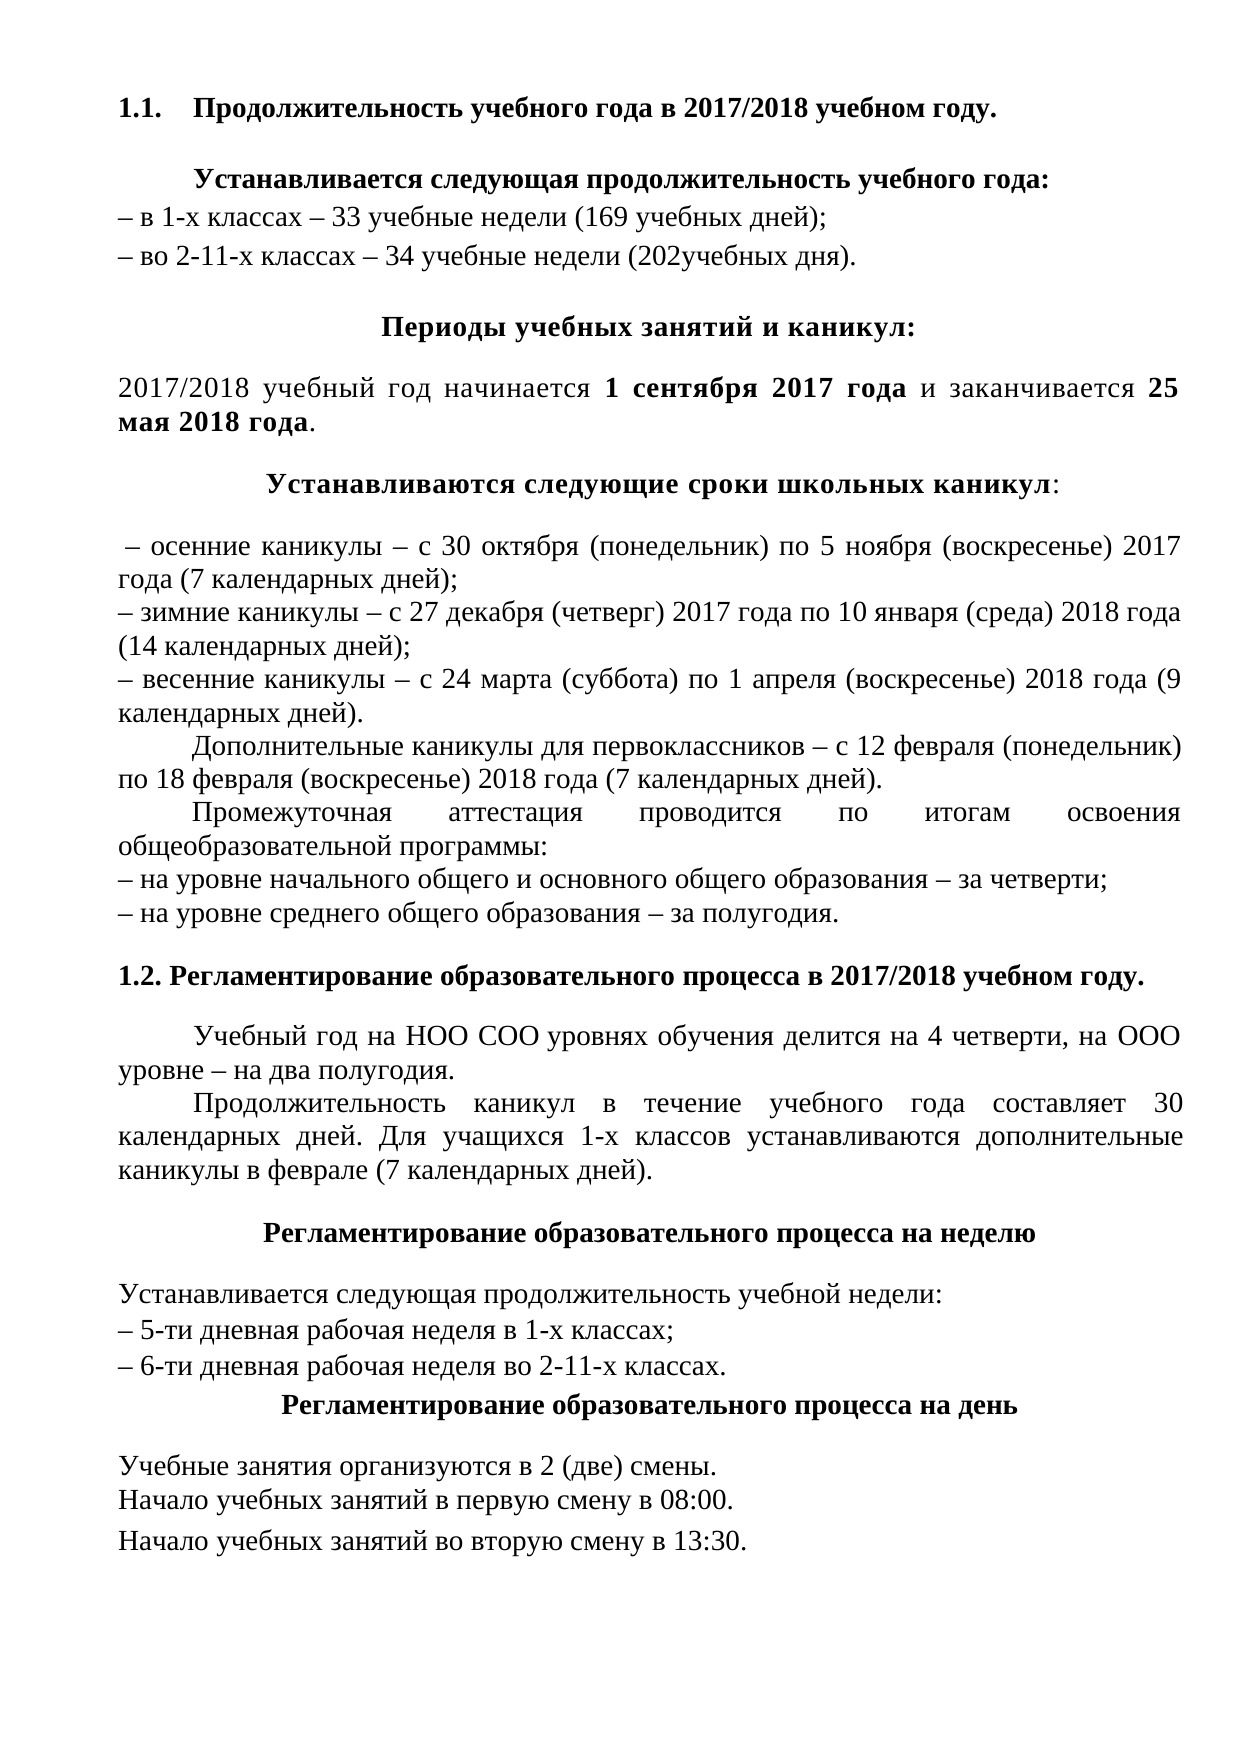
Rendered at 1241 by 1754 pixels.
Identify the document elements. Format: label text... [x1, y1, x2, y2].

text Устанавливаются следующие сроки школьных каникул: [265, 467, 1184, 500]
text – во 2-11-х классах – 34 учебные недели (202учебных дня). [118, 238, 1184, 271]
text Периоды учебных занятий и каникул: [381, 309, 1184, 343]
text Учебный год на НОО СОО уровнях обучения делится на 4 четверти, на ООО уровне – на два полугодия. [118, 1019, 1184, 1086]
text Регламентирование образовательного процесса на неделю [263, 1215, 1184, 1248]
text 2017/2018 учебный год начинается 1 сентября 2017 года и заканчивается 25 мая 2018 года. [118, 371, 1184, 438]
text – осенние каникулы – с 30 октября (понедельник) по 5 ноября (воскресенье) 2017 года (7 календарных дней); [118, 529, 1184, 595]
text – весенние каникулы – с 24 марта (суббота) по 1 апреля (воскресенье) 2018 года (9 календарных дней). [118, 661, 1184, 728]
text – 6-ти дневная рабочая неделя во 2-11-х классах. [118, 1348, 1184, 1382]
text 1.1. Продолжительность учебного года в 2017/2018 учебном году. [118, 90, 1184, 123]
text 1.2. Регламентирование образовательного процесса в 2017/2018 учебном году. [118, 958, 1184, 991]
text Дополнительные каникулы для первоклассников – с 12 февраля (понедельник) по 18 февраля (воскресенье) 2018 года (7 календарных дней). [118, 728, 1184, 795]
text Промежуточная аттестация проводится по итогам освоения общеобразовательной программы: [118, 795, 1184, 861]
text – на уровне начального общего и основного общего образования – за четверти; – на уровне среднего общего образования – за полугодия. [118, 861, 1114, 928]
text Устанавливается следующая продолжительность учебной недели: – 5-ти дневная рабочая неделя в 1-х классах; [118, 1277, 950, 1346]
text Устанавливается следующая продолжительность учебного года: – в 1-х классах – 33 учебные недели (169 учебных дней); [118, 161, 1057, 233]
text Учебные занятия организуются в 2 (две) смены. [118, 1449, 1184, 1482]
text Начало учебных занятий во вторую смену в 13:30. [118, 1523, 1184, 1557]
text Начало учебных занятий в первую смену в 08:00. [118, 1482, 1108, 1516]
text Продолжительность каникул в течение учебного года составляет 30 календарных дней. Для учащихся 1-х классов устанавливаются дополнительные каникулы в феврале (7 календарных дней). [118, 1086, 1184, 1185]
text – зимние каникулы – с 27 декабря (четверг) 2017 года по 10 января (среда) 2018 года (14 календарных дней); [118, 595, 1184, 661]
text Регламентирование образовательного процесса на день [281, 1387, 1184, 1421]
